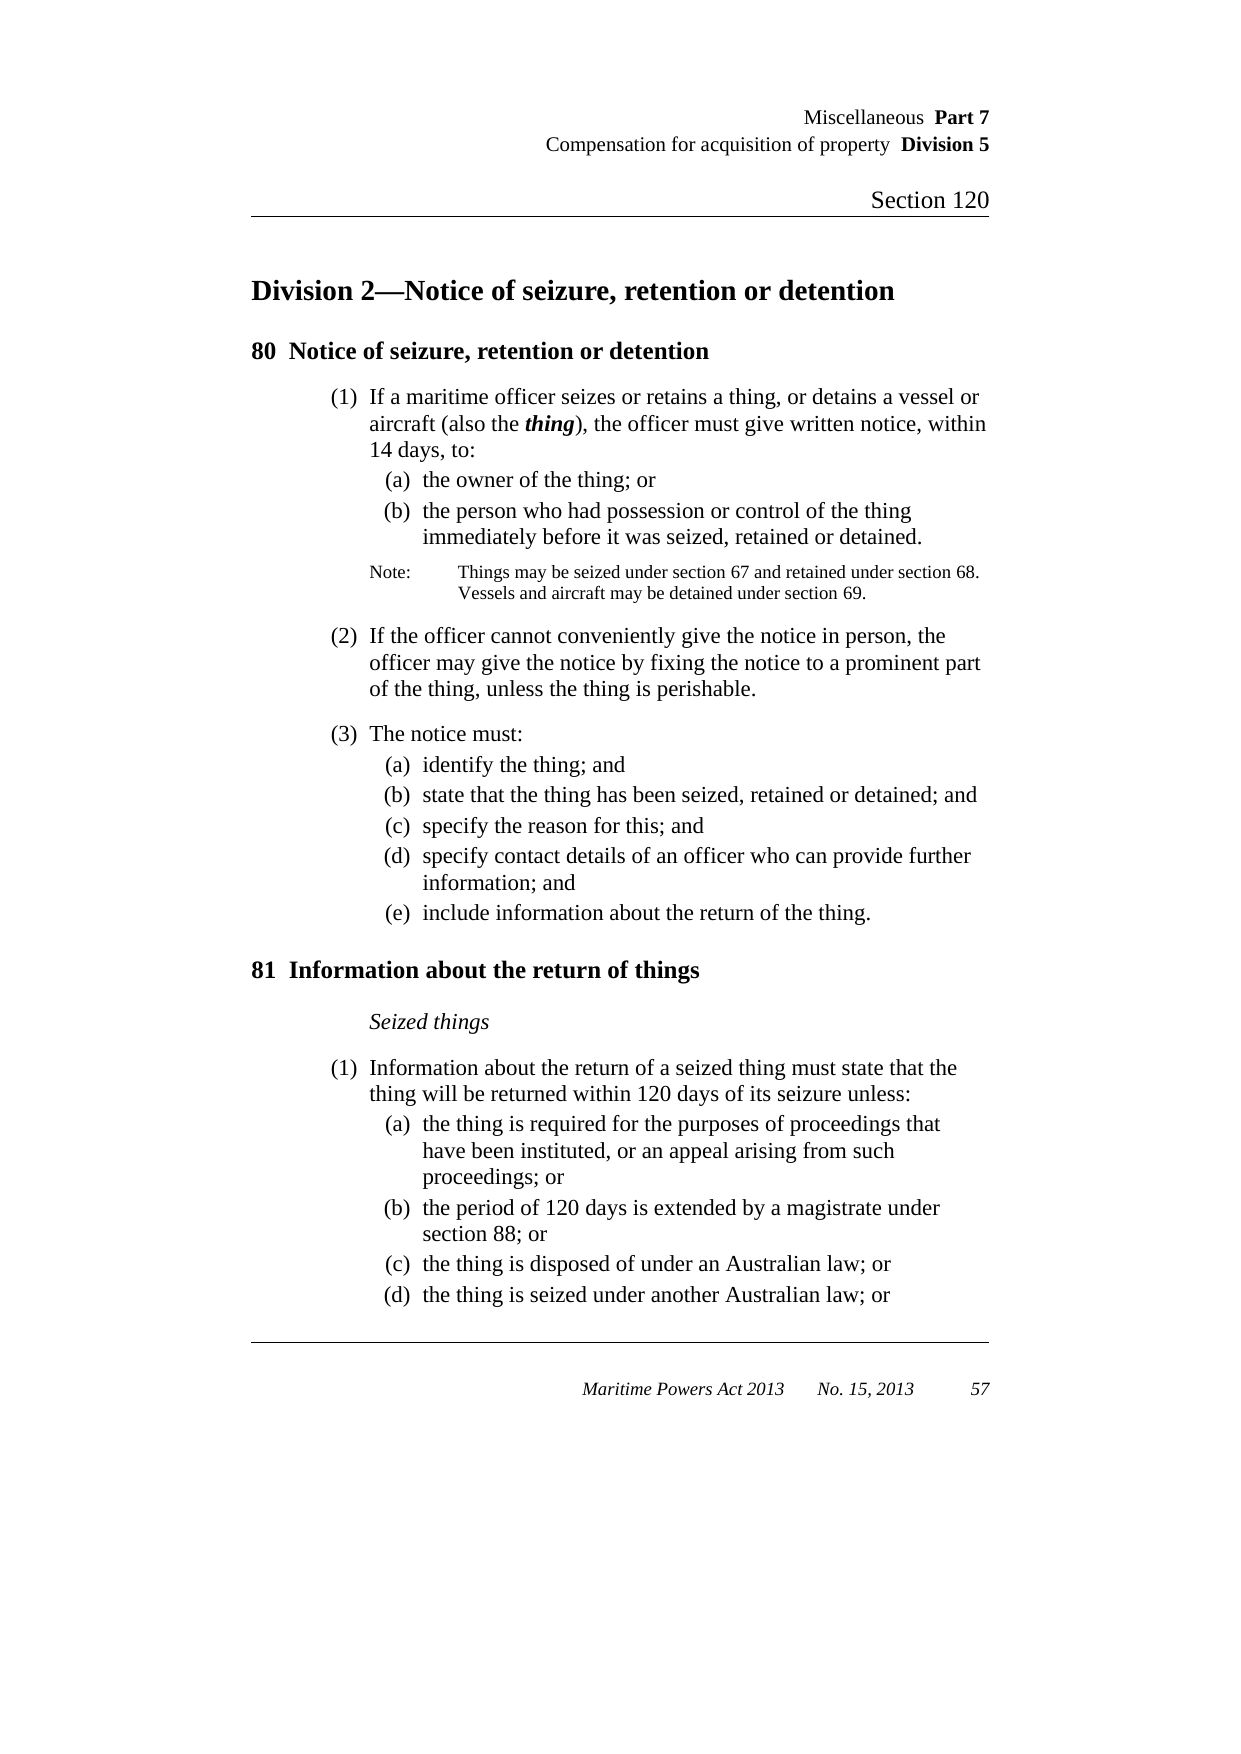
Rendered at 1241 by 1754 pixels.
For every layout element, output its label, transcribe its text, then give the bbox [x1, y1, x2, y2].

text Note: Things may be seized under section 67 and retained under section 68. Vessels and aircraft may be detained under section 69. [369, 562, 989, 604]
text (b) the person who had possession or control of the thing immediately before it was seized, retained or detained. [251, 497, 989, 550]
text 80 Notice of seizure, retention or detention [251, 336, 989, 364]
text (a) the thing is required for the purposes of proceedings that have been instituted, or an appeal arising from such proceedings; or [251, 1110, 989, 1189]
text (d) the thing is seized under another Australian law; or [251, 1281, 989, 1307]
text (1) If a maritime officer seizes or retains a thing, or detains a vessel or aircraft (also the thing), the officer must give written notice, within 14 days, to: [251, 383, 989, 462]
text (c) the thing is disposed of under an Australian law; or [251, 1251, 989, 1277]
text (2) If the officer cannot conveniently give the notice in person, the officer may give the notice by fixing the notice to a prominent part of the thing, unless the thing is perishable. [251, 622, 989, 701]
text (3) The notice must: [251, 720, 989, 747]
text (1) Information about the return of a seized thing must state that the thing will be returned within 120 days of its seizure unless: [251, 1053, 989, 1106]
text (a) the owner of the thing; or [251, 466, 989, 493]
text Division 2—Notice of seizure, retention or detention [251, 273, 989, 307]
text (b) state that the thing has been seized, retained or detained; and [251, 781, 989, 808]
text (a) identify the thing; and [251, 751, 989, 777]
text (d) specify contact details of an officer who can provide further information; and [251, 842, 989, 895]
text (c) specify the reason for this; and [251, 812, 989, 838]
text (e) include information about the return of the thing. [251, 899, 989, 926]
text Seized things [369, 1008, 989, 1035]
text 81 Information about the return of things [251, 955, 989, 983]
text (b) the period of 120 days is extended by a magistrate under section 88; or [251, 1194, 989, 1246]
